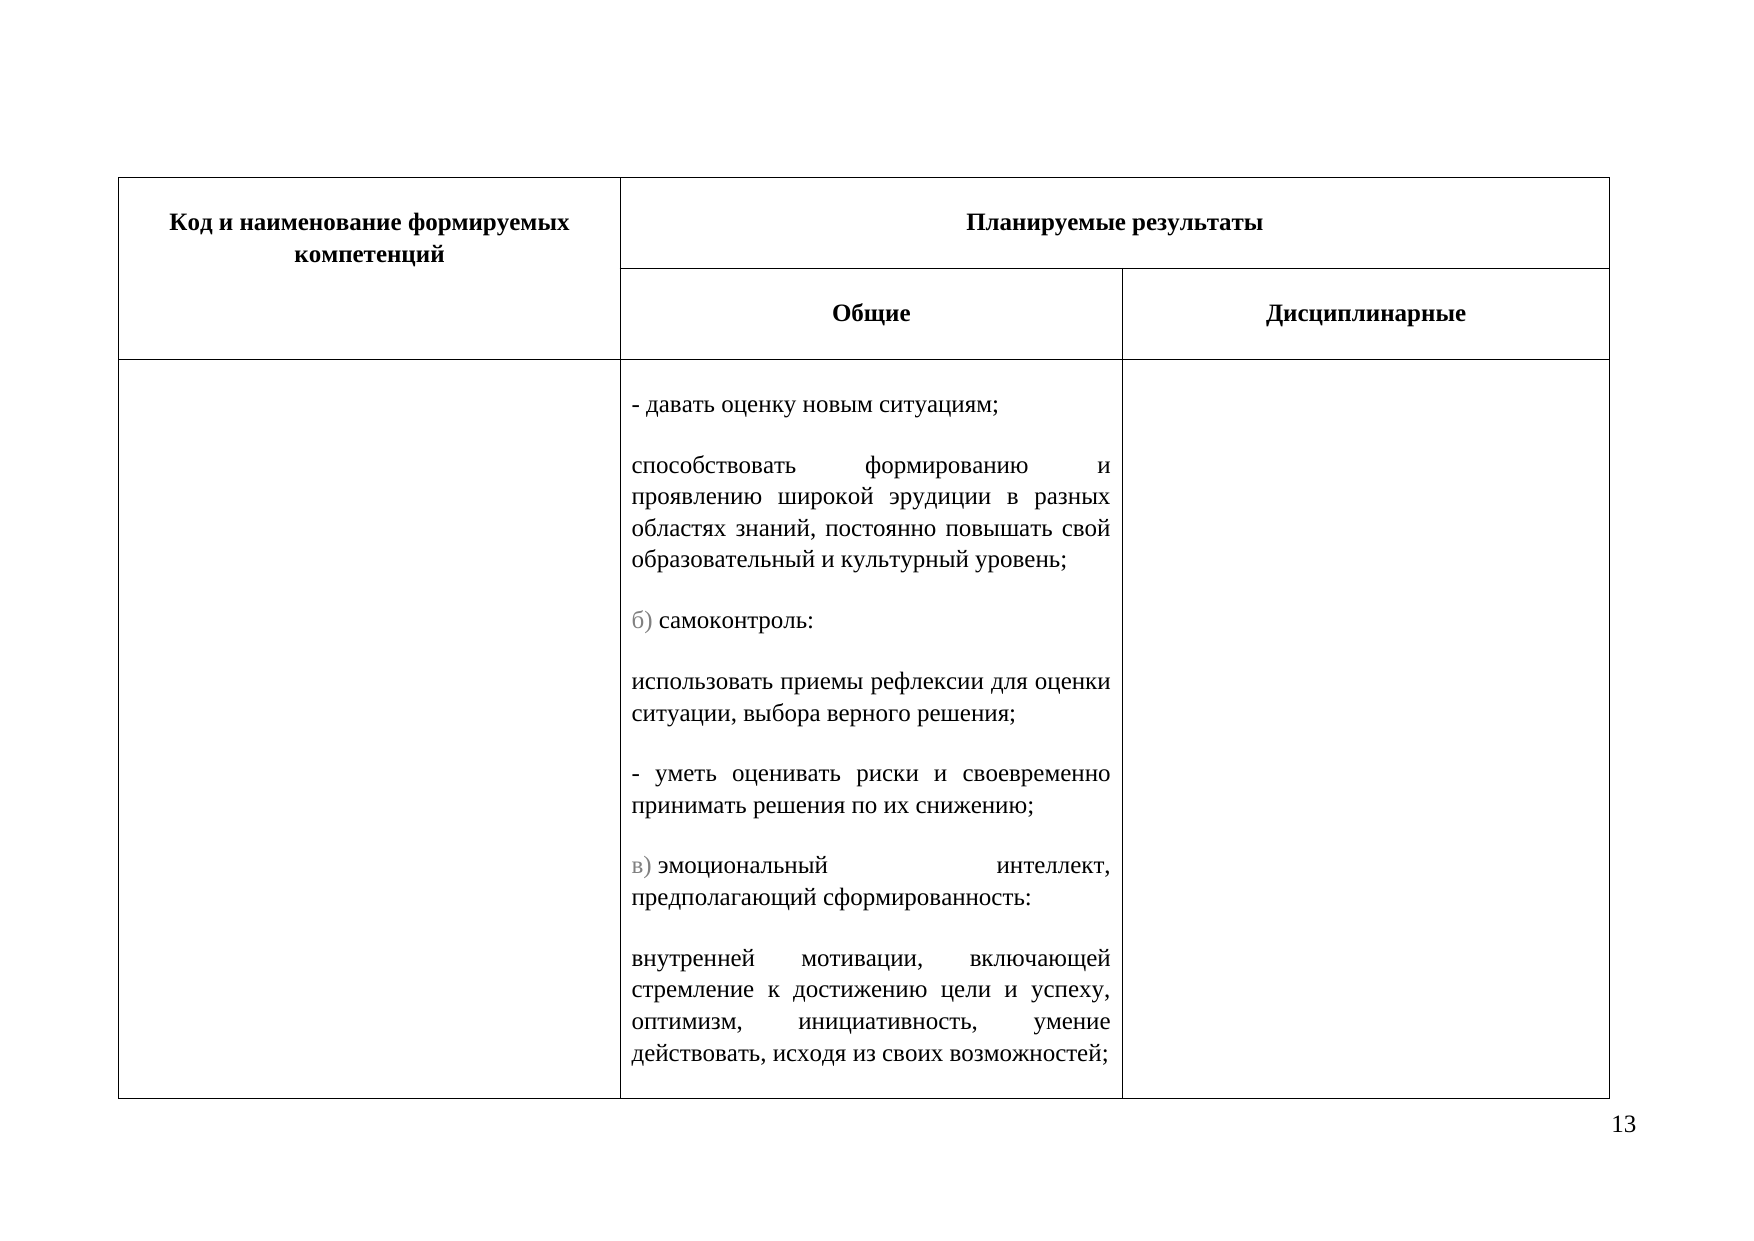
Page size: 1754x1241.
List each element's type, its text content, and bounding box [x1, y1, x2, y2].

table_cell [119, 360, 620, 1098]
table_header Код и наименование формируемых компетенций [119, 178, 620, 359]
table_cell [1123, 360, 1609, 1098]
table_cell Общие [621, 269, 1122, 359]
table_cell Дисциплинарные [1123, 269, 1609, 359]
table_header Планируемые результаты [621, 178, 1609, 268]
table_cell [621, 360, 1122, 1098]
